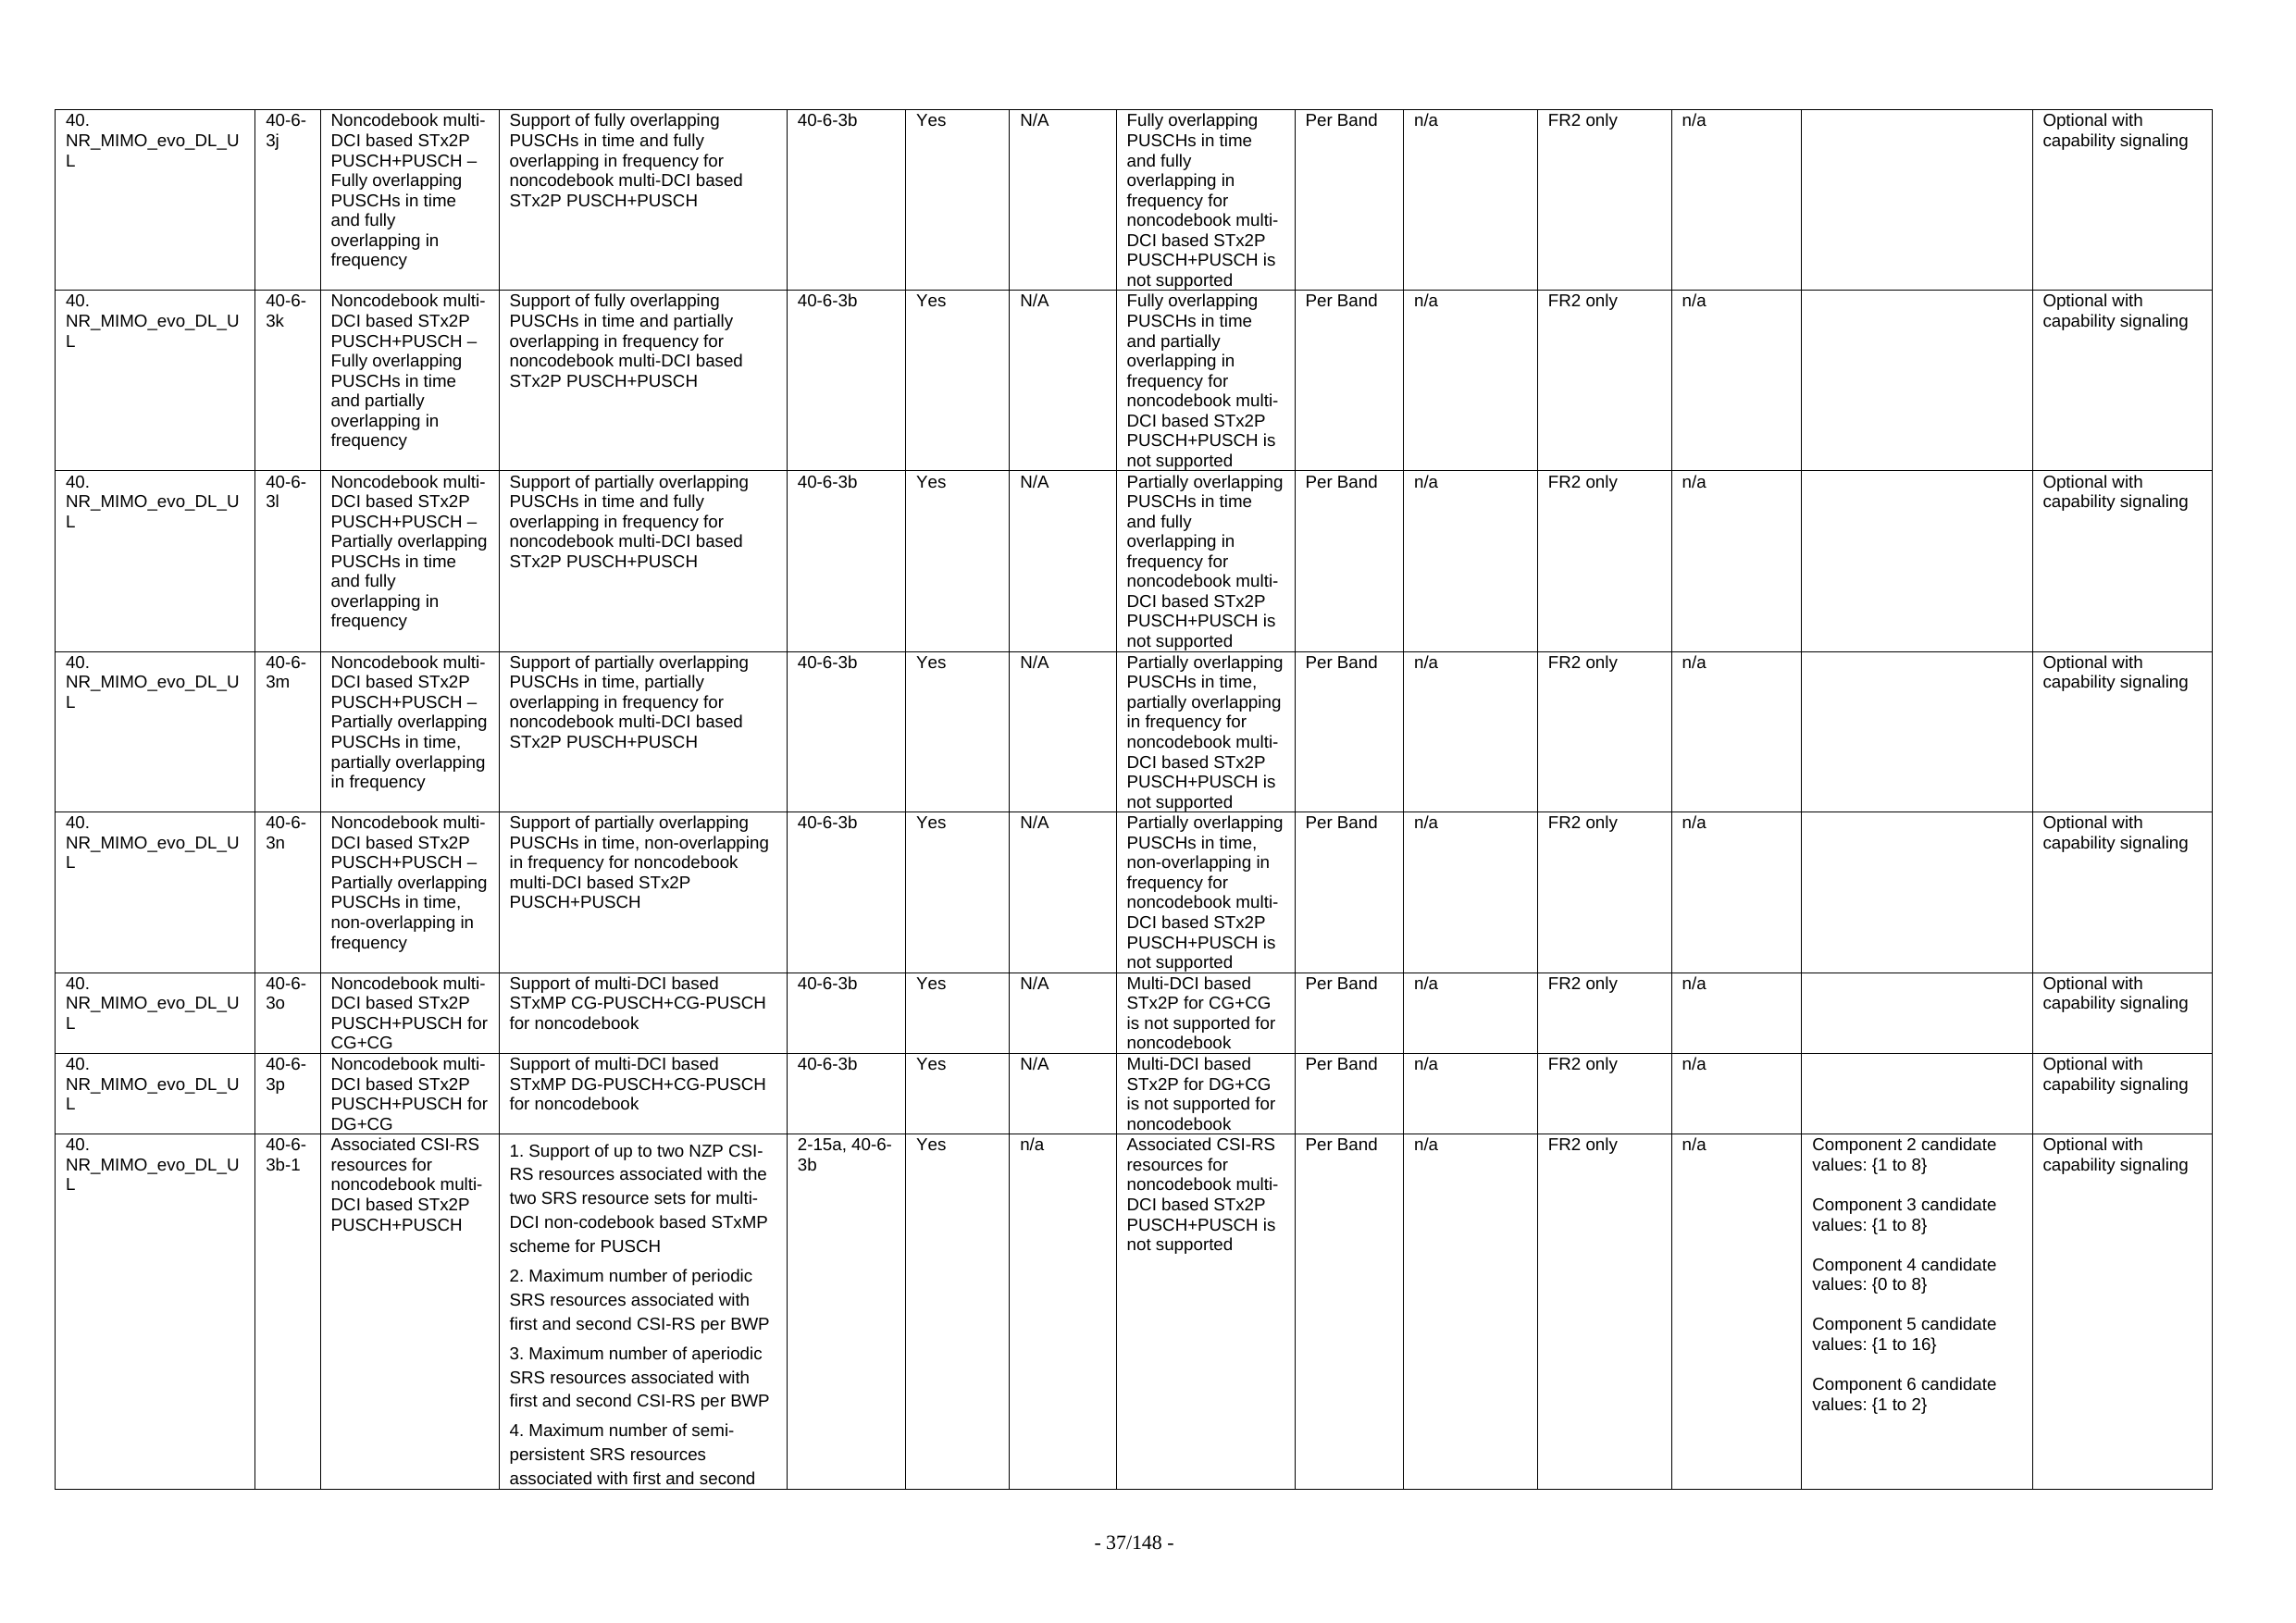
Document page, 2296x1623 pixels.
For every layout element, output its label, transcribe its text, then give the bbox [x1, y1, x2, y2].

table_cell Yes [906, 973, 1009, 1053]
table_cell n/a [1404, 1134, 1537, 1488]
table_cell Optional with capability signaling [2033, 291, 2212, 470]
table_cell Per Band [1296, 471, 1403, 650]
table_cell Yes [906, 291, 1009, 470]
table_cell 40-6-3m [255, 652, 320, 812]
table_cell Per Band [1296, 973, 1403, 1053]
table_cell n/a [1404, 1054, 1537, 1134]
table_cell Support of partially overlapping PUSCHs in time, non-overlapping in frequency for noncodebook multi-DCI based STx2P PUSCH+PUSCH [500, 812, 787, 973]
table_cell Per Band [1296, 110, 1403, 290]
table_cell 40-6-3p [255, 1054, 320, 1134]
table_cell Partially overlapping PUSCHs in time and fully overlapping in frequency for noncodebook multi-DCI based STx2P PUSCH+PUSCH is not supported [1117, 471, 1295, 650]
table_cell 40-6-3b [788, 471, 905, 650]
table_cell n/a [1404, 471, 1537, 650]
table_cell Per Band [1296, 652, 1403, 812]
table_cell n/a [1404, 291, 1537, 470]
table_cell N/A [1010, 291, 1116, 470]
table_cell 40. NR_MIMO_evo_DL_UL [56, 291, 254, 470]
table_cell Fully overlapping PUSCHs in time and fully overlapping in frequency for noncodebook multi-DCI based STx2P PUSCH+PUSCH is not supported [1117, 110, 1295, 290]
table_cell [1802, 1054, 2032, 1134]
table_cell 40. NR_MIMO_evo_DL_UL [56, 471, 254, 650]
table_cell Noncodebook multi-DCI based STx2P PUSCH+PUSCH – Fully overlapping PUSCHs in time and partially overlapping in frequency [321, 291, 499, 470]
table_cell Noncodebook multi-DCI based STx2P PUSCH+PUSCH – Partially overlapping PUSCHs in time, non-overlapping in frequency [321, 812, 499, 973]
table_cell [1802, 471, 2032, 650]
table_cell Noncodebook multi-DCI based STx2P PUSCH+PUSCH – Partially overlapping PUSCHs in time and fully overlapping in frequency [321, 471, 499, 650]
table_cell [1802, 110, 2032, 290]
table_cell Multi-DCI based STx2P for CG+CG is not supported for noncodebook [1117, 973, 1295, 1053]
table_cell 2-15a, 40-6-3b [788, 1134, 905, 1488]
table_cell N/A [1010, 973, 1116, 1053]
table_cell 40. NR_MIMO_evo_DL_UL [56, 812, 254, 973]
table_cell FR2 only [1538, 471, 1671, 650]
table_cell N/A [1010, 110, 1116, 290]
table_cell FR2 only [1538, 812, 1671, 973]
table_cell 40-6-3b [788, 812, 905, 973]
table_cell n/a [1672, 973, 1801, 1053]
table_cell Yes [906, 812, 1009, 973]
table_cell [500, 1134, 787, 1488]
table_cell N/A [1010, 652, 1116, 812]
table_cell [1802, 812, 2032, 973]
table_cell [1802, 291, 2032, 470]
table_cell n/a [1404, 973, 1537, 1053]
table_cell Optional with capability signaling [2033, 1054, 2212, 1134]
table_cell n/a [1672, 291, 1801, 470]
table_cell Yes [906, 652, 1009, 812]
table_cell 40-6-3b [788, 973, 905, 1053]
table_cell FR2 only [1538, 1134, 1671, 1488]
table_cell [2033, 1134, 2212, 1488]
table_cell Yes [906, 1134, 1009, 1488]
table_cell n/a [1404, 652, 1537, 812]
table_cell [1802, 973, 2032, 1053]
table_cell 40-6-3b [788, 291, 905, 470]
table_cell Optional with capability signaling [2033, 812, 2212, 973]
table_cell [1802, 1134, 2032, 1488]
table_cell Optional with capability signaling [2033, 110, 2212, 290]
table_cell Noncodebook multi-DCI based STx2P PUSCH+PUSCH – Partially overlapping PUSCHs in time, partially overlapping in frequency [321, 652, 499, 812]
table_cell n/a [1010, 1134, 1116, 1488]
table_cell Partially overlapping PUSCHs in time, partially overlapping in frequency for noncodebook multi-DCI based STx2P PUSCH+PUSCH is not supported [1117, 652, 1295, 812]
table_cell n/a [1404, 812, 1537, 973]
table_cell Noncodebook multi-DCI based STx2P PUSCH+PUSCH – Fully overlapping PUSCHs in time and fully overlapping in frequency [321, 110, 499, 290]
table_cell FR2 only [1538, 291, 1671, 470]
table_cell 40-6-3b [788, 652, 905, 812]
table_cell Per Band [1296, 1134, 1403, 1488]
table_cell FR2 only [1538, 1054, 1671, 1134]
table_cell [321, 1134, 499, 1488]
table_cell Optional with capability signaling [2033, 652, 2212, 812]
table_cell FR2 only [1538, 652, 1671, 812]
table_cell n/a [1672, 812, 1801, 973]
table_cell 40-6-3o [255, 973, 320, 1053]
table_cell Fully overlapping PUSCHs in time and partially overlapping in frequency for noncodebook multi-DCI based STx2P PUSCH+PUSCH is not supported [1117, 291, 1295, 470]
table_cell Support of partially overlapping PUSCHs in time, partially overlapping in frequency for noncodebook multi-DCI based STx2P PUSCH+PUSCH [500, 652, 787, 812]
table_cell n/a [1672, 652, 1801, 812]
table_cell 40-6-3n [255, 812, 320, 973]
table_cell Support of fully overlapping PUSCHs in time and fully overlapping in frequency for noncodebook multi-DCI based STx2P PUSCH+PUSCH [500, 110, 787, 290]
table_cell 40-6-3l [255, 471, 320, 650]
table_cell 40. NR_MIMO_evo_DL_UL [56, 110, 254, 290]
table_cell Partially overlapping PUSCHs in time, non-overlapping in frequency for noncodebook multi-DCI based STx2P PUSCH+PUSCH is not supported [1117, 812, 1295, 973]
table_cell Optional with capability signaling [2033, 973, 2212, 1053]
table_cell Noncodebook multi-DCI based STx2P PUSCH+PUSCH for CG+CG [321, 973, 499, 1053]
table_cell 40-6-3b [788, 1054, 905, 1134]
table_cell Support of multi-DCI based STxMP CG-PUSCH+CG-PUSCH for noncodebook [500, 973, 787, 1053]
table_cell Per Band [1296, 1054, 1403, 1134]
table_cell 40. NR_MIMO_evo_DL_UL [56, 973, 254, 1053]
table_cell N/A [1010, 1054, 1116, 1134]
table_cell Noncodebook multi-DCI based STx2P PUSCH+PUSCH for DG+CG [321, 1054, 499, 1134]
table_cell Optional with capability signaling [2033, 471, 2212, 650]
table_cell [56, 1134, 254, 1488]
table_cell N/A [1010, 812, 1116, 973]
table_cell Per Band [1296, 812, 1403, 973]
table_cell n/a [1672, 110, 1801, 290]
table_cell 40-6-3j [255, 110, 320, 290]
table_cell Yes [906, 110, 1009, 290]
table_cell Multi-DCI based STx2P for DG+CG is not supported for noncodebook [1117, 1054, 1295, 1134]
table_cell Yes [906, 1054, 1009, 1134]
table_cell Support of multi-DCI based STxMP DG-PUSCH+CG-PUSCH for noncodebook [500, 1054, 787, 1134]
table_cell [1802, 652, 2032, 812]
table_cell Support of fully overlapping PUSCHs in time and partially overlapping in frequency for noncodebook multi-DCI based STx2P PUSCH+PUSCH [500, 291, 787, 470]
table_cell 40-6-3b [788, 110, 905, 290]
table_cell FR2 only [1538, 973, 1671, 1053]
table_cell n/a [1672, 1054, 1801, 1134]
table_cell N/A [1010, 471, 1116, 650]
table_cell n/a [1404, 110, 1537, 290]
table_cell 40. NR_MIMO_evo_DL_UL [56, 652, 254, 812]
table_cell 40-6-3b-1 [255, 1134, 320, 1488]
table_cell 40. NR_MIMO_evo_DL_UL [56, 1054, 254, 1134]
table_cell n/a [1672, 1134, 1801, 1488]
table_cell FR2 only [1538, 110, 1671, 290]
table_cell n/a [1672, 471, 1801, 650]
table_cell Per Band [1296, 291, 1403, 470]
table_cell Yes [906, 471, 1009, 650]
table_cell 40-6-3k [255, 291, 320, 470]
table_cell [1117, 1134, 1295, 1488]
table_cell Support of partially overlapping PUSCHs in time and fully overlapping in frequency for noncodebook multi-DCI based STx2P PUSCH+PUSCH [500, 471, 787, 650]
